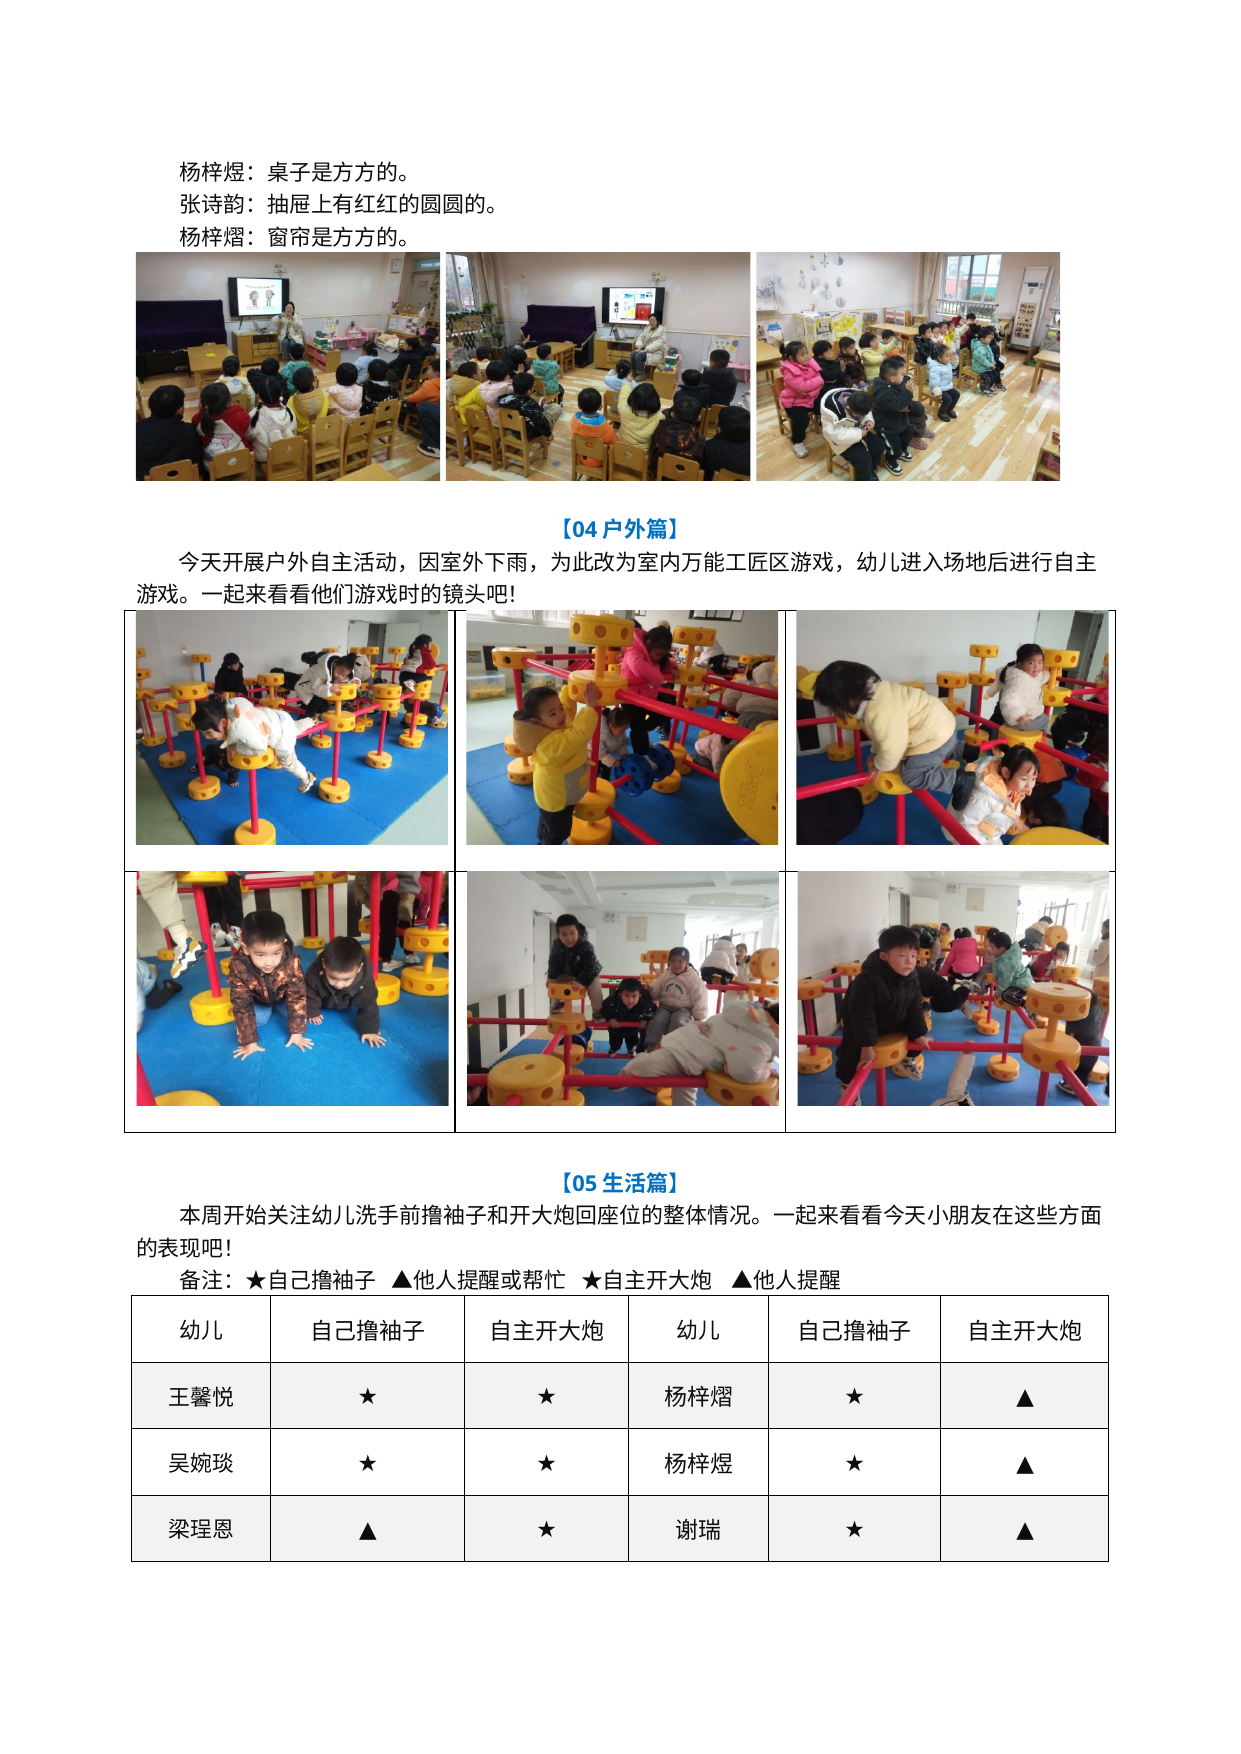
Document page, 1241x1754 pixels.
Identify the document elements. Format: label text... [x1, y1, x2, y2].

table_header [456, 611, 785, 871]
table_cell [125, 872, 454, 1132]
table_header 自主开大炮 [941, 1296, 1108, 1362]
table_header 自己撸袖子 [271, 1296, 464, 1362]
table_header 自主开大炮 [465, 1296, 628, 1362]
text 本周开始关注幼儿洗手前撸袖子和开大炮回座位的整体情况。一起来看看今天小朋友在这些方面的表现吧！ [136, 1198, 1104, 1263]
table_cell [456, 872, 785, 1132]
table_cell ★ [271, 1363, 464, 1428]
table_header 幼儿 [629, 1296, 768, 1362]
table_header 幼儿 [132, 1296, 270, 1362]
table_cell 吴婉琰 [132, 1429, 270, 1494]
table_cell 谢瑞 [629, 1496, 768, 1561]
table_cell ★ [769, 1363, 940, 1428]
table_cell 杨梓煜 [629, 1429, 768, 1494]
picture [135, 252, 440, 481]
text 张诗韵：抽屉上有红红的圆圆的。 [136, 187, 1104, 219]
picture [467, 871, 779, 1106]
text 【04 户外篇】 [136, 512, 1104, 544]
text 备注：★自己撸袖子 ▲他人提醒或帮忙 ★自主开大炮 ▲他人提醒 [136, 1263, 1104, 1295]
table_header [786, 611, 1115, 871]
table_cell [786, 872, 1115, 1132]
text 【05 生活篇】 [136, 1165, 1104, 1198]
table_cell ★ [271, 1429, 464, 1494]
table_cell ★ [465, 1363, 628, 1428]
table_cell ▲ [941, 1496, 1108, 1561]
picture [796, 610, 1109, 845]
table_cell ▲ [271, 1496, 464, 1561]
table_cell ★ [769, 1429, 940, 1494]
text 今天开展户外自主活动，因室外下雨，为此改为室内万能工匠区游戏，幼儿进入场地后进行自主游戏。一起来看看他们游戏时的镜头吧！ [136, 544, 1104, 609]
picture [797, 871, 1110, 1106]
table_cell 梁珵恩 [132, 1496, 270, 1561]
table_cell 杨梓熠 [629, 1363, 768, 1428]
table_cell ▲ [941, 1429, 1108, 1494]
table_cell ★ [465, 1496, 628, 1561]
table_header 自己撸袖子 [769, 1296, 940, 1362]
text 杨梓煜：桌子是方方的。 [136, 154, 1104, 187]
picture [136, 871, 449, 1106]
picture [445, 252, 751, 481]
table_cell 王馨悦 [132, 1363, 270, 1428]
table_header [125, 611, 454, 871]
text 杨梓熠：窗帘是方方的。 [136, 219, 1104, 252]
table_cell ★ [465, 1429, 628, 1494]
table_cell ▲ [941, 1363, 1108, 1428]
picture [466, 610, 779, 845]
picture [756, 252, 1061, 481]
table_cell ★ [769, 1496, 940, 1561]
picture [135, 610, 448, 845]
